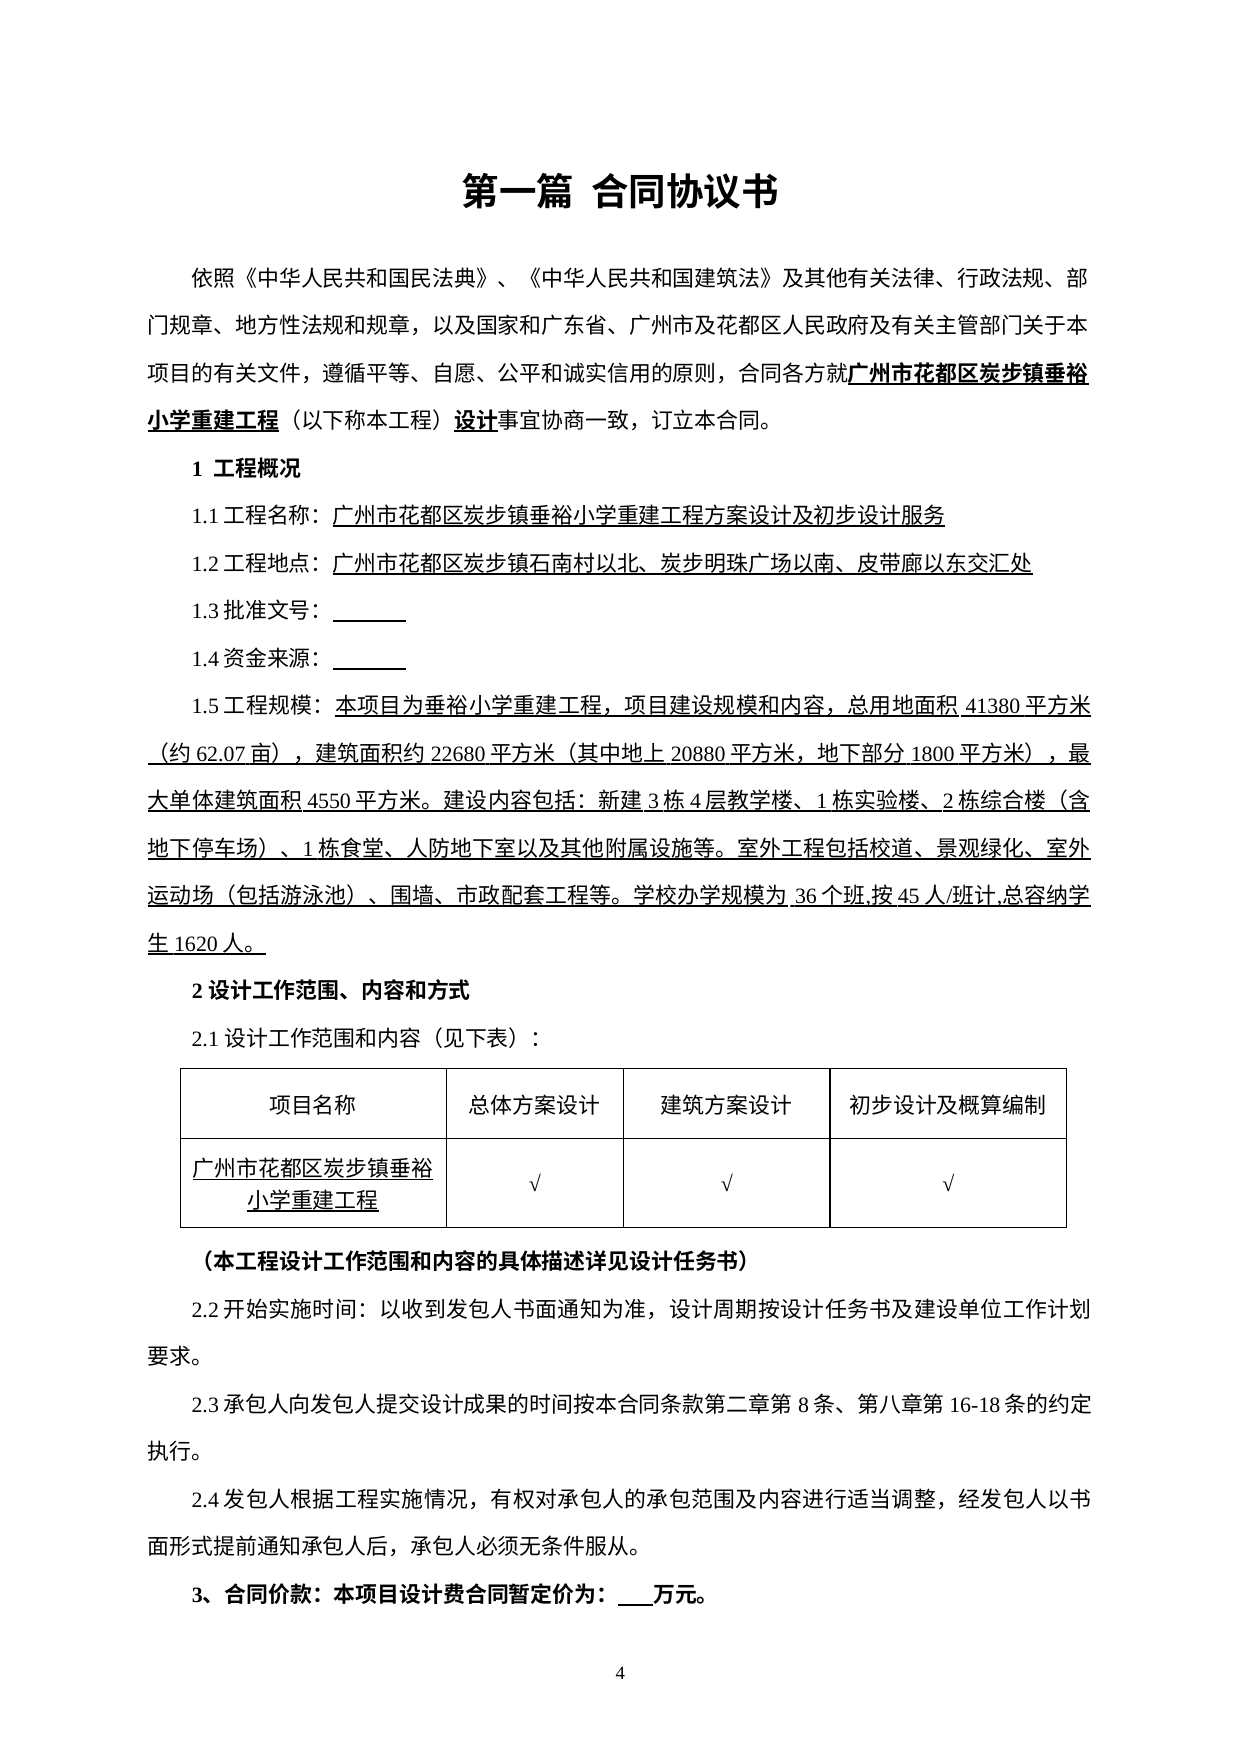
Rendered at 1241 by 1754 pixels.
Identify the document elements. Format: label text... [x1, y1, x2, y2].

text （本工程设计工作范围和内容的具体描述详见设计任务书） [148, 1244, 1091, 1276]
text 1.3批准文号： [148, 593, 1091, 625]
text 1.5工程规模：本项目为垂裕小学重建工程，项目建设规模和内容，总用地面积41380平方米（约62.07亩），建筑面积约22680平方米（其中地上20880平方米，地下部分1800平方米），最大单体建筑面积4550平方米。建设内容包括：新建3栋4层教学楼、1栋实验楼、2栋综合楼（含地下停车场）、1栋食堂、人防地下室以及其他附属设施等。室外工程包括校道、景观绿化、室外运动场（包括游泳池）、围墙、市政配套工程等。学校办学规模为36个班,按45人/班计,总容纳学生1620人。 [148, 765, 1091, 858]
table_cell 广州市花都区炭步镇垂裕小学重建工程 [181, 1139, 446, 1227]
table_cell √ [447, 1139, 623, 1227]
text 2.1 设计工作范围和内容（见下表）： [148, 1021, 1091, 1052]
text 1.4资金来源： [148, 641, 1091, 672]
text 1 工程概况 [148, 451, 1093, 482]
text 3、合同价款：本项目设计费合同暂定价为： 万元。 [148, 1577, 1093, 1608]
text 2 设计工作范围、内容和方式 [148, 973, 1091, 1005]
table_header 初步设计及概算编制 [831, 1069, 1066, 1138]
table_header 项目名称 [181, 1069, 446, 1138]
text 第一篇 合同协议书 [148, 169, 1093, 215]
text 1.1工程名称：广州市花都区炭步镇垂裕小学重建工程方案设计及初步设计服务 [148, 498, 1091, 530]
table_header 总体方案设计 [447, 1069, 623, 1138]
text 2.3承包人向发包人提交设计成果的时间按本合同条款第二章第8条、第八章第16-18条的约定执行。 [148, 1387, 1093, 1466]
text 依照《中华人民共和国民法典》、《中华人民共和国建筑法》及其他有关法律、行政法规、部门规章、地方性法规和规章，以及国家和广东省、广州市及花都区人民政府及有关主管部门关于本项目的有关文件，遵循平等、自愿、公平和诚实信用的原则，合同各方就广州市花都区炭步镇垂裕小学重建工程（以下称本工程）设计事宜协商一致，订立本合同。 [148, 261, 1093, 435]
text 2.4发包人根据工程实施情况，有权对承包人的承包范围及内容进行适当调整，经发包人以书面形式提前通知承包人后，承包人必须无条件服从。 [148, 1482, 1093, 1561]
text 1.2工程地点：广州市花都区炭步镇石南村以北、炭步明珠广场以南、皮带廊以东交汇处 [148, 546, 1093, 577]
table_cell √ [624, 1139, 829, 1227]
text 1.5工程规模：本项目为垂裕小学重建工程，项目建设规模和内容，总用地面积41380平方米（约62.07亩），建筑面积约22680平方米（其中地上20880平方米，地下部分1800平方米），最大单体建筑面积4550平方米。建设内容包括：新建3栋4层教学楼、1栋实验楼、2栋综合楼（含地下停车场）、1栋食堂、人防地下室以及其他附属设施等。室外工程包括校道、景观绿化、室外运动场（包括游泳池）、围墙、市政配套工程等。学校办学规模为36个班,按45人/班计,总容纳学生1620人。 [148, 688, 1091, 763]
table_header 建筑方案设计 [624, 1069, 829, 1138]
table_cell √ [831, 1139, 1066, 1227]
text 1.5工程规模：本项目为垂裕小学重建工程，项目建设规模和内容，总用地面积41380平方米（约62.07亩），建筑面积约22680平方米（其中地上20880平方米，地下部分1800平方米），最大单体建筑面积4550平方米。建设内容包括：新建3栋4层教学楼、1栋实验楼、2栋综合楼（含地下停车场）、1栋食堂、人防地下室以及其他附属设施等。室外工程包括校道、景观绿化、室外运动场（包括游泳池）、围墙、市政配套工程等。学校办学规模为36个班,按45人/班计,总容纳学生1620人。 [148, 860, 1091, 957]
text 2.2开始实施时间：以收到发包人书面通知为准，设计周期按设计任务书及建设单位工作计划要求。 [148, 1292, 1093, 1371]
